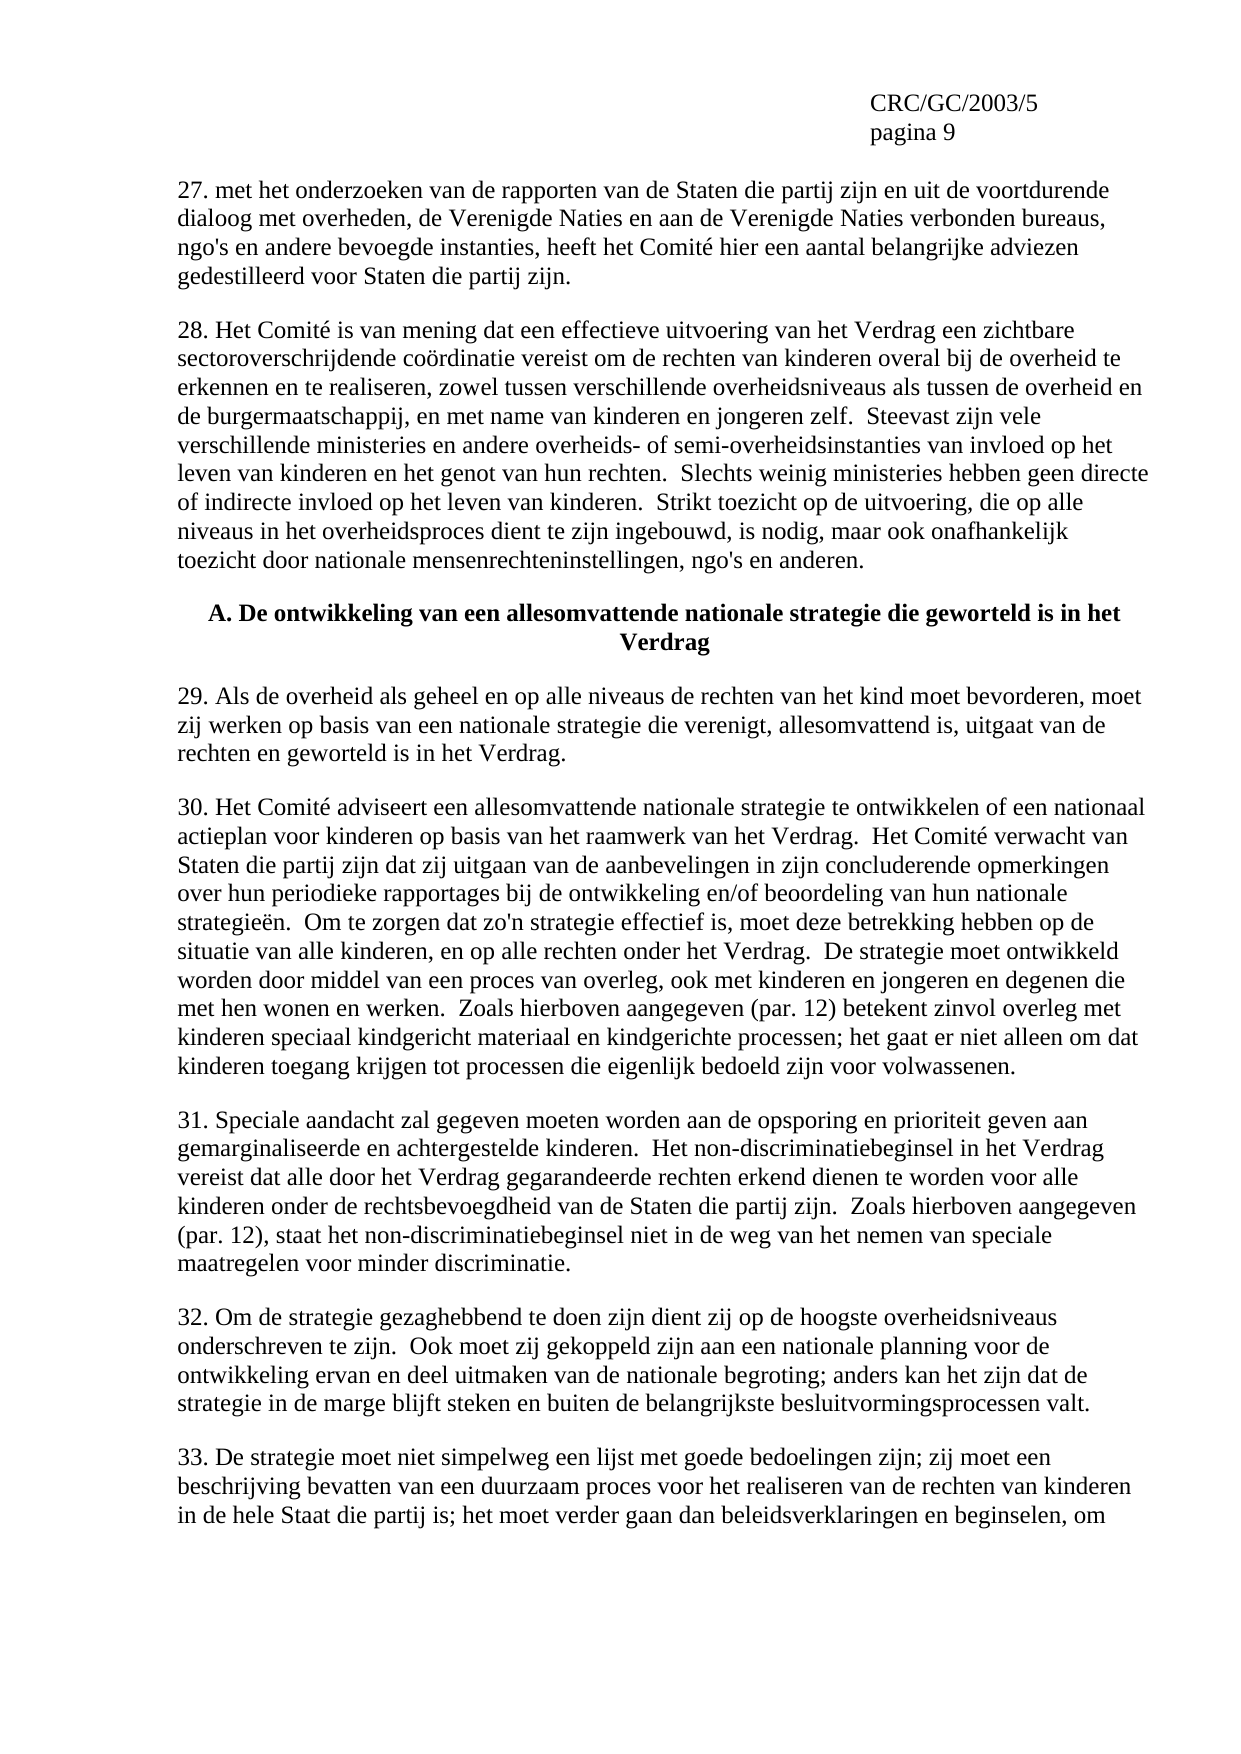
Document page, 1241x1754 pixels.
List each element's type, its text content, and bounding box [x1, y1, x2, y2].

subtitle A. De ontwikkeling van een allesomvattende nationale strategie die geworteld is in het Verdrag [177, 598, 1152, 656]
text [177, 175, 1152, 290]
text Het Comité adviseert een allesomvattende nationale strategie te ontwikkelen of een nationaal actieplan voor kinderen op basis van het raamwerk van het Verdrag. Het Comité verwacht van Staten die partij zijn dat zij uitgaan van de aanbevelingen in zijn concluderende opmerkingen over hun periodieke rapportages bij de ontwikkeling en/of beoordeling van hun nationale strategieën. Om te zorgen dat zo'n strategie effectief is, moet deze betrekking hebben op de situatie van alle kinderen, en op alle rechten onder het Verdrag. De strategie moet ontwikkeld worden door middel van een proces van overleg, ook met kinderen en jongeren en degenen die met hen wonen en werken. Zoals hierboven aangegeven (par. 12) betekent zinvol overleg met kinderen speciaal kindgericht materiaal en kindgerichte processen; het gaat er niet alleen om dat kinderen toegang krijgen tot processen die eigenlijk bedoeld zijn voor volwassenen. [177, 792, 1152, 1080]
text Om de strategie gezaghebbend te doen zijn dient zij op de hoogste overheidsniveaus onderschreven te zijn. Ook moet zij gekoppeld zijn aan een nationale planning voor de ontwikkeling ervan en deel uitmaken van de nationale begroting; anders kan het zijn dat de strategie in de marge blijft steken en buiten de belangrijkste besluitvormingsprocessen valt. [177, 1302, 1152, 1417]
text Speciale aandacht zal gegeven moeten worden aan de opsporing en prioriteit geven aan gemarginaliseerde en achtergestelde kinderen. Het non-discriminatiebeginsel in het Verdrag vereist dat alle door het Verdrag gegarandeerde rechten erkend dienen te worden voor alle kinderen onder de rechtsbevoegdheid van de Staten die partij zijn. Zoals hierboven aangegeven (par. 12), staat het non-discriminatiebeginsel niet in de weg van het nemen van speciale maatregelen voor minder discriminatie. [177, 1105, 1152, 1277]
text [177, 1442, 1152, 1528]
text Het Comité is van mening dat een effectieve uitvoering van het Verdrag een zichtbare sectoroverschrijdende coördinatie vereist om de rechten van kinderen overal bij de overheid te erkennen en te realiseren, zowel tussen verschillende overheidsniveaus als tussen de overheid en de burgermaatschappij, en met name van kinderen en jongeren zelf. Steevast zijn vele verschillende ministeries en andere overheids- of semi-overheidsinstanties van invloed op het leven van kinderen en het genot van hun rechten. Slechts weinig ministeries hebben geen directe of indirecte invloed op het leven van kinderen. Strikt toezicht op de uitvoering, die op alle niveaus in het overheidsproces dient te zijn ingebouwd, is nodig, maar ook onafhankelijk toezicht door nationale mensenrechteninstellingen, ngo's en anderen. [177, 315, 1152, 573]
text Als de overheid als geheel en op alle niveaus de rechten van het kind moet bevorderen, moet zij werken op basis van een nationale strategie die verenigt, allesomvattend is, uitgaat van de rechten en geworteld is in het Verdrag. [177, 681, 1152, 767]
